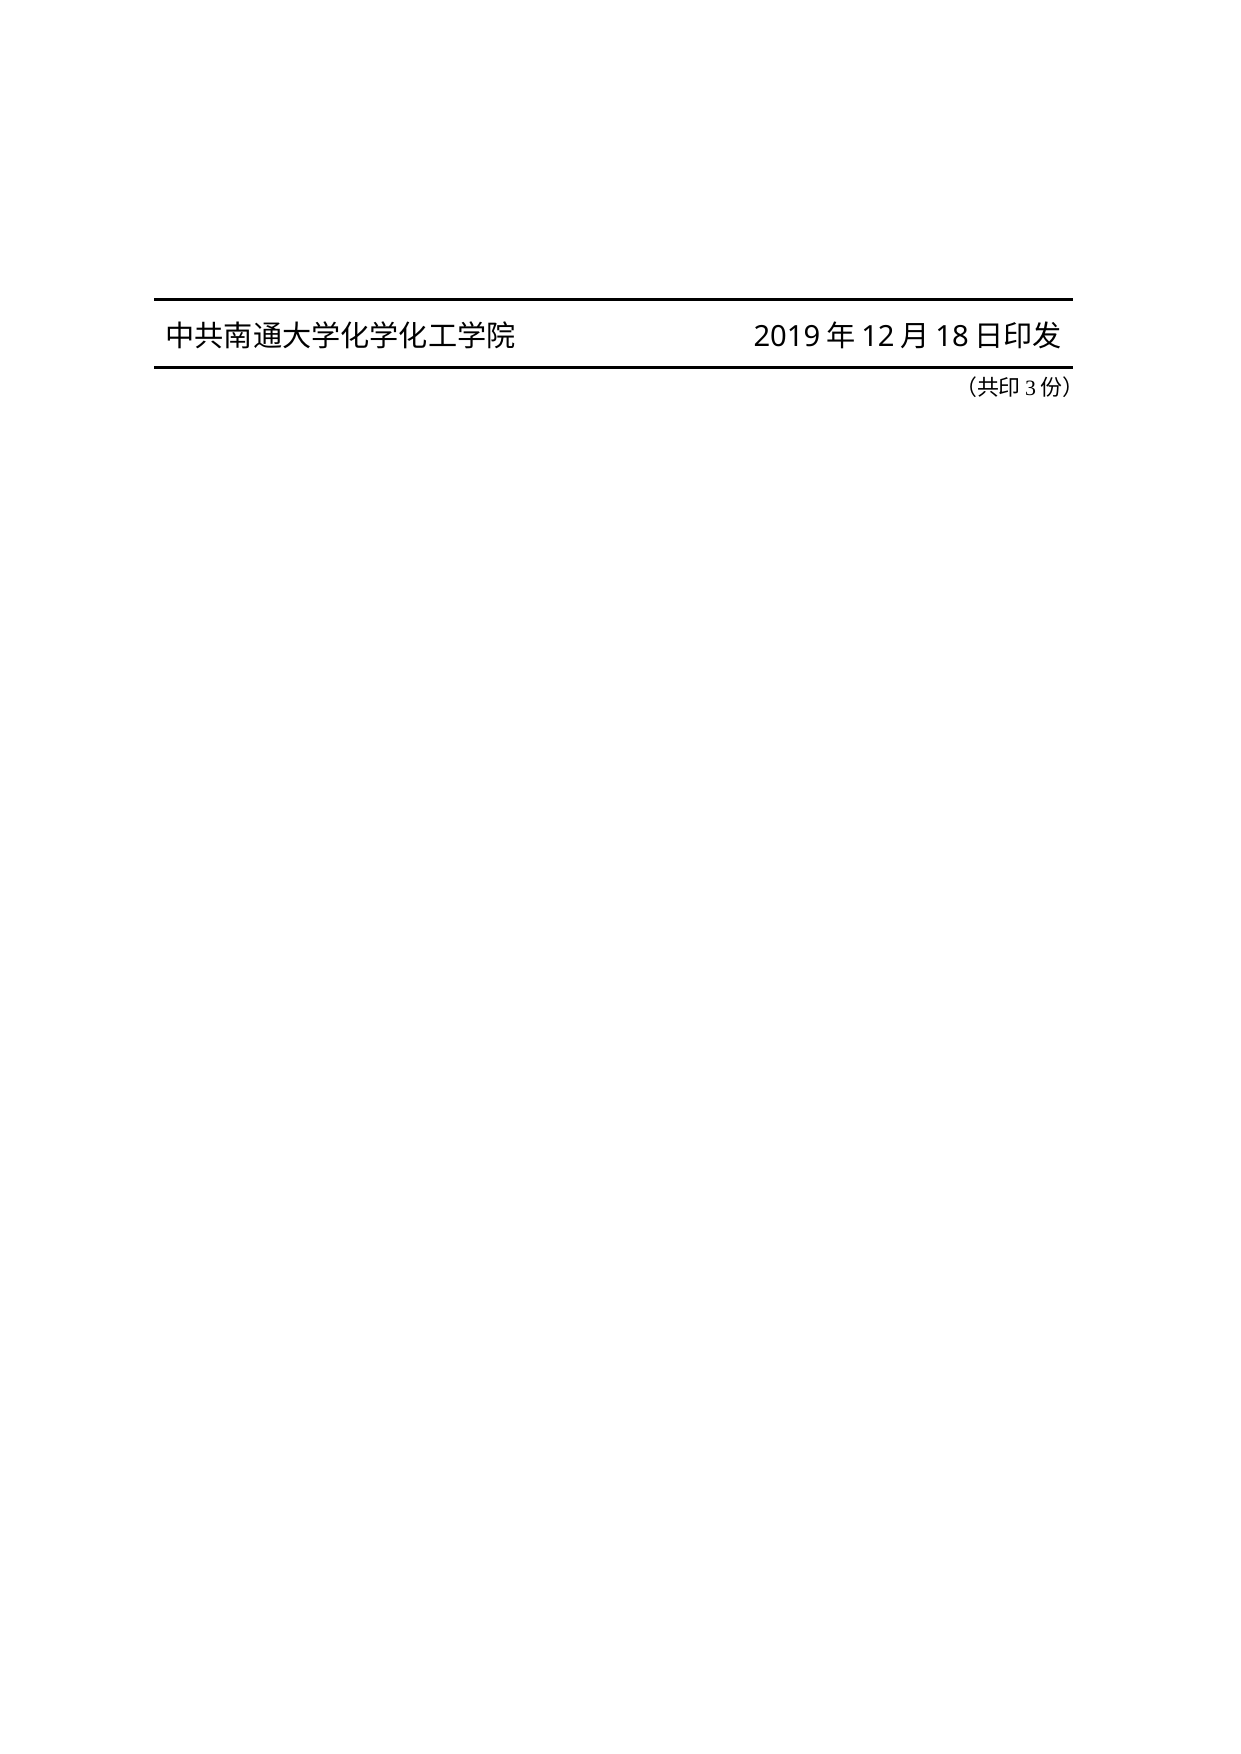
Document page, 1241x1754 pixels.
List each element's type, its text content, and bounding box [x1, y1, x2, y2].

table_header 中共南通大学化学化工学院 [154, 301, 698, 366]
table_header 2019年12月18日印发 [698, 301, 1073, 366]
text （共印3份） [165, 369, 1084, 402]
